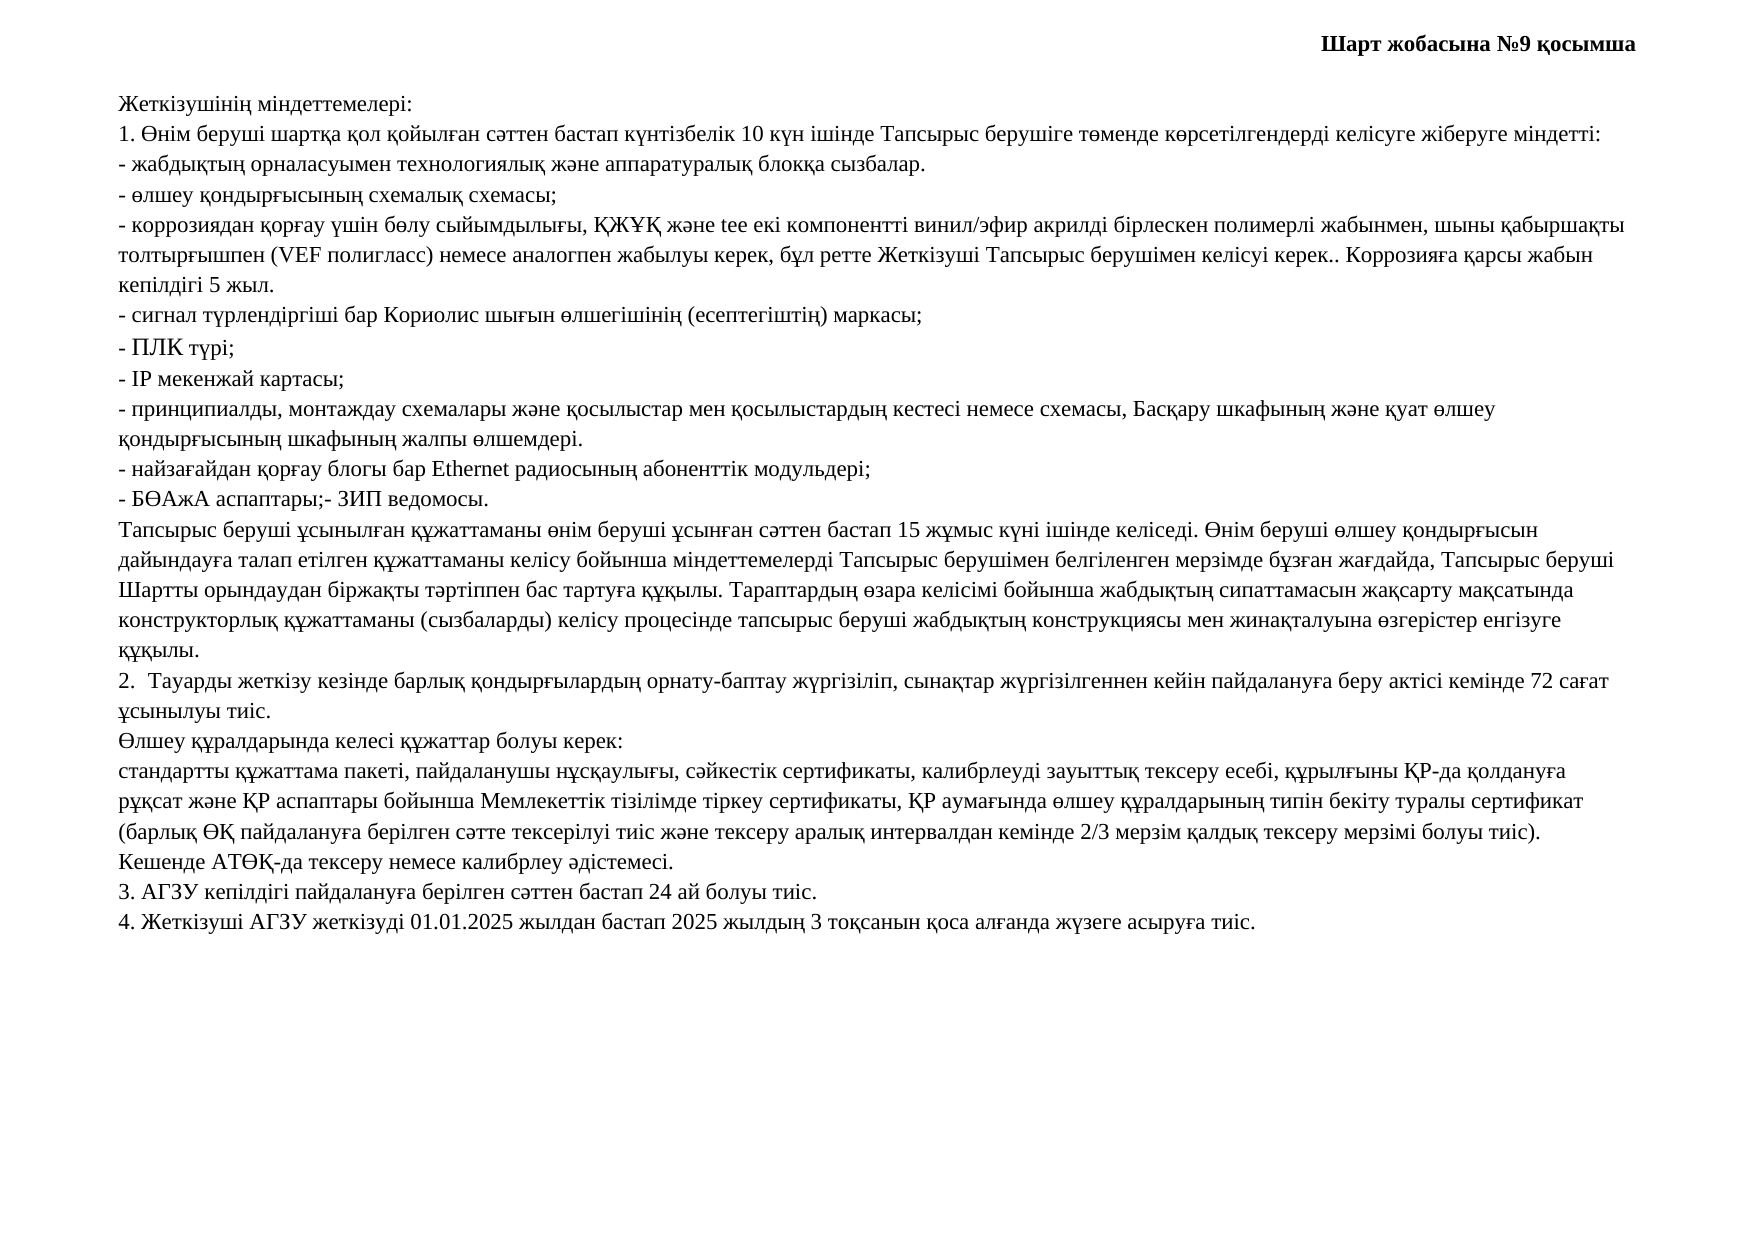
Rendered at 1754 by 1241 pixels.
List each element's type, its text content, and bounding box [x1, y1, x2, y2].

text - БӨАжА аспаптары;- ЗИП ведомосы. [118, 486, 1636, 512]
text - ПЛК түрі; [118, 332, 1636, 360]
text - коррозиядан қорғау үшін бөлу сыйымдылығы, ҚЖҰҚ және tee екі компонентті винил/эфир акрилді бірлескен полимерлі жабынмен, шыны қабыршақты толтырғышпен (VEF полигласс) немесе аналогпен жабылуы керек, бұл ретте Жеткізуші Тапсырыс берушімен келісуі керек.. Коррозияға қарсы жабын кепілдігі 5 жыл. [118, 211, 1636, 298]
text Жеткізушінің міндеттемелері: [118, 90, 1636, 116]
text 3. АГЗУ кепілдігі пайдалануға берілген сәттен бастап 24 ай болуы тиіс. [118, 878, 1636, 904]
text - сигнал түрлендіргіші бар Кориолис шығын өлшегішінің (есептегіштің) маркасы; [118, 301, 1636, 328]
text стандартты құжаттама пакеті, пайдаланушы нұсқаулығы, сәйкестік сертификаты, калибрлеуді зауыттық тексеру есебі, құрылғыны ҚР-да қолдануға рұқсат және ҚР аспаптары бойынша Мемлекеттік тізілімде тіркеу сертификаты, ҚР аумағында өлшеу құралдарының типін бекіту туралы сертификат (барлық ӨҚ пайдалануға берілген сәтте тексерілуі тиіс және тексеру аралық интервалдан кемінде 2/3 мерзім қалдық тексеру мерзімі болуы тиіс). Кешенде АТӨҚ-да тексеру немесе калибрлеу әдістемесі. [118, 757, 1636, 874]
text - IP мекенжай картасы; [118, 365, 1636, 391]
text - найзағайдан қорғау блогы бар Ethernet радиосының абоненттік модульдері; [118, 455, 1636, 482]
text 2. Тауарды жеткізу кезінде барлық қондырғылардың орнату-баптау жүргізіліп, сынақтар жүргізілгеннен кейін пайдалануға беру актісі кемінде 72 сағат ұсынылуы тиіс. [118, 667, 1636, 723]
text 1. Өнім беруші шартқа қол қойылған сәттен бастап күнтізбелік 10 күн ішінде Тапсырыс берушіге төменде көрсетілгендерді келісуге жіберуге міндетті: [118, 120, 1636, 147]
text - өлшеу қондырғысының схемалық схемасы; [118, 181, 1636, 207]
text - принципиалды, монтаждау схемалары және қосылыстар мен қосылыстардың кестесі немесе схемасы, Басқару шкафының және қуат өлшеу қондырғысының шкафының жалпы өлшемдері. [118, 395, 1636, 451]
text 4. Жеткізуші АГЗУ жеткізуді 01.01.2025 жылдан бастап 2025 жылдың 3 тоқсанын қоса алғанда жүзеге асыруға тиіс. [118, 908, 1636, 935]
text - жабдықтың орналасуымен технологиялық және аппаратуралық блокқа сызбалар. [118, 150, 1636, 177]
text Шарт жобасына №9 қосымша [118, 29, 1636, 56]
text Тапсырыс беруші ұсынылған құжаттаманы өнім беруші ұсынған сәттен бастап 15 жұмыс күні ішінде келіседі. Өнім беруші өлшеу қондырғысын дайындауға талап етілген құжаттаманы келісу бойынша міндеттемелерді Тапсырыс берушімен белгіленген мерзімде бұзған жағдайда, Тапсырыс беруші Шартты орындаудан біржақты тәртіппен бас тартуға құқылы. Тараптардың өзара келісімі бойынша жабдықтың сипаттамасын жақсарту мақсатында конструкторлық құжаттаманы (сызбаларды) келісу процесінде тапсырыс беруші жабдықтың конструкциясы мен жинақталуына өзгерістер енгізуге құқылы. [118, 516, 1636, 663]
text Өлшеу құралдарында келесі құжаттар болуы керек: [118, 727, 1636, 753]
